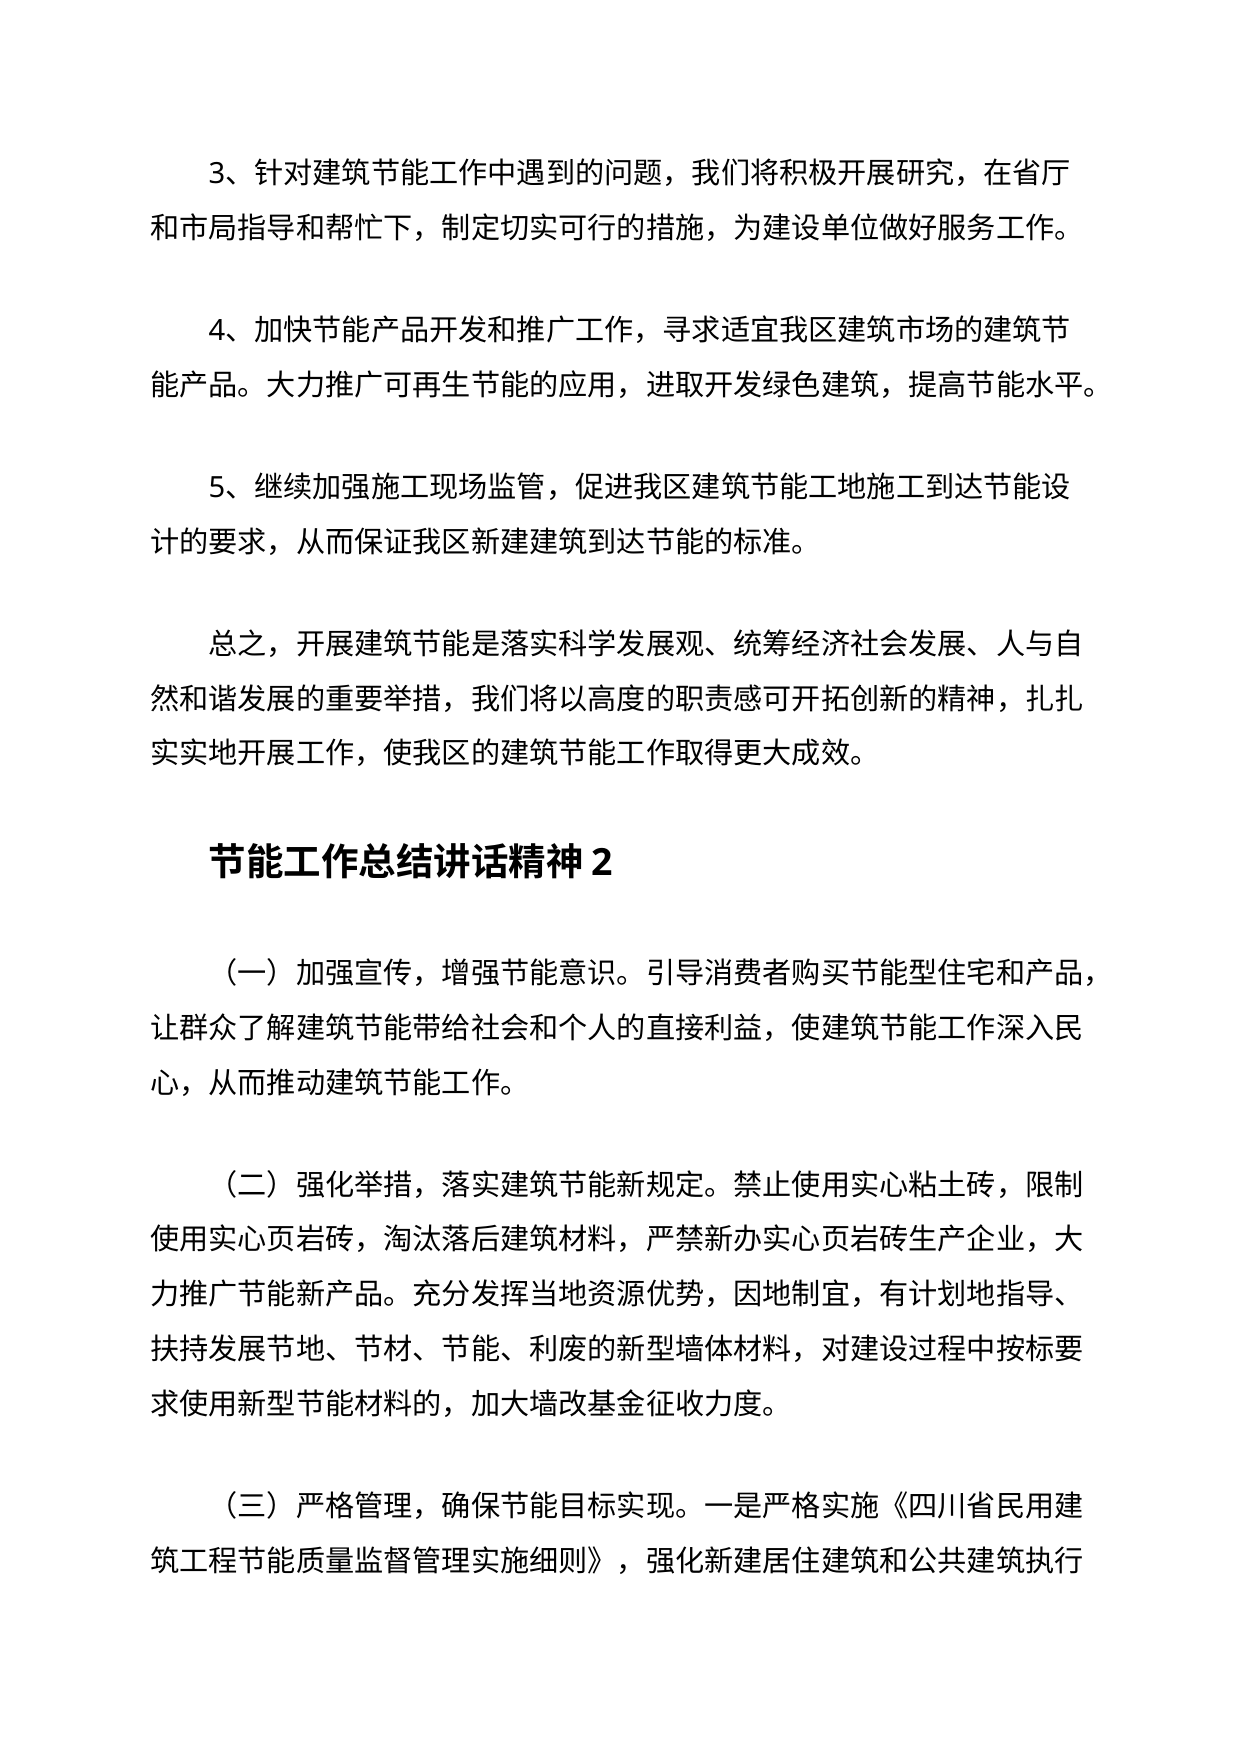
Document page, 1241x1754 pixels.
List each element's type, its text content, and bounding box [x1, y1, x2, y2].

text 节能工作总结讲话精神2 [150, 832, 1090, 886]
text 3、针对建筑节能工作中遇到的问题，我们将积极开展研究，在省厅和市局指导和帮忙下，制定切实可行的措施，为建设单位做好服务工作。 [150, 150, 1090, 247]
text 总之，开展建筑节能是落实科学发展观、统筹经济社会发展、人与自然和谐发展的重要举措，我们将以高度的职责感可开拓创新的精神，扎扎实实地开展工作，使我区的建筑节能工作取得更大成效。 [150, 620, 1090, 772]
text （二）强化举措，落实建筑节能新规定。禁止使用实心粘土砖，限制使用实心页岩砖，淘汰落后建筑材料，严禁新办实心页岩砖生产企业，大力推广节能新产品。充分发挥当地资源优势，因地制宜，有计划地指导、扶持发展节地、节材、节能、利废的新型墙体材料，对建设过程中按标要求使用新型节能材料的，加大墙改基金征收力度。 [150, 1161, 1090, 1423]
text 4、加快节能产品开发和推广工作，寻求适宜我区建筑市场的建筑节能产品。大力推广可再生节能的应用，进取开发绿色建筑，提高节能水平。 [150, 307, 1090, 404]
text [150, 1482, 1090, 1579]
text （一）加强宣传，增强节能意识。引导消费者购买节能型住宅和产品，让群众了解建筑节能带给社会和个人的直接利益，使建筑节能工作深入民心，从而推动建筑节能工作。 [150, 949, 1090, 1102]
text 5、继续加强施工现场监管，促进我区建筑节能工地施工到达节能设计的要求，从而保证我区新建建筑到达节能的标准。 [150, 463, 1090, 561]
